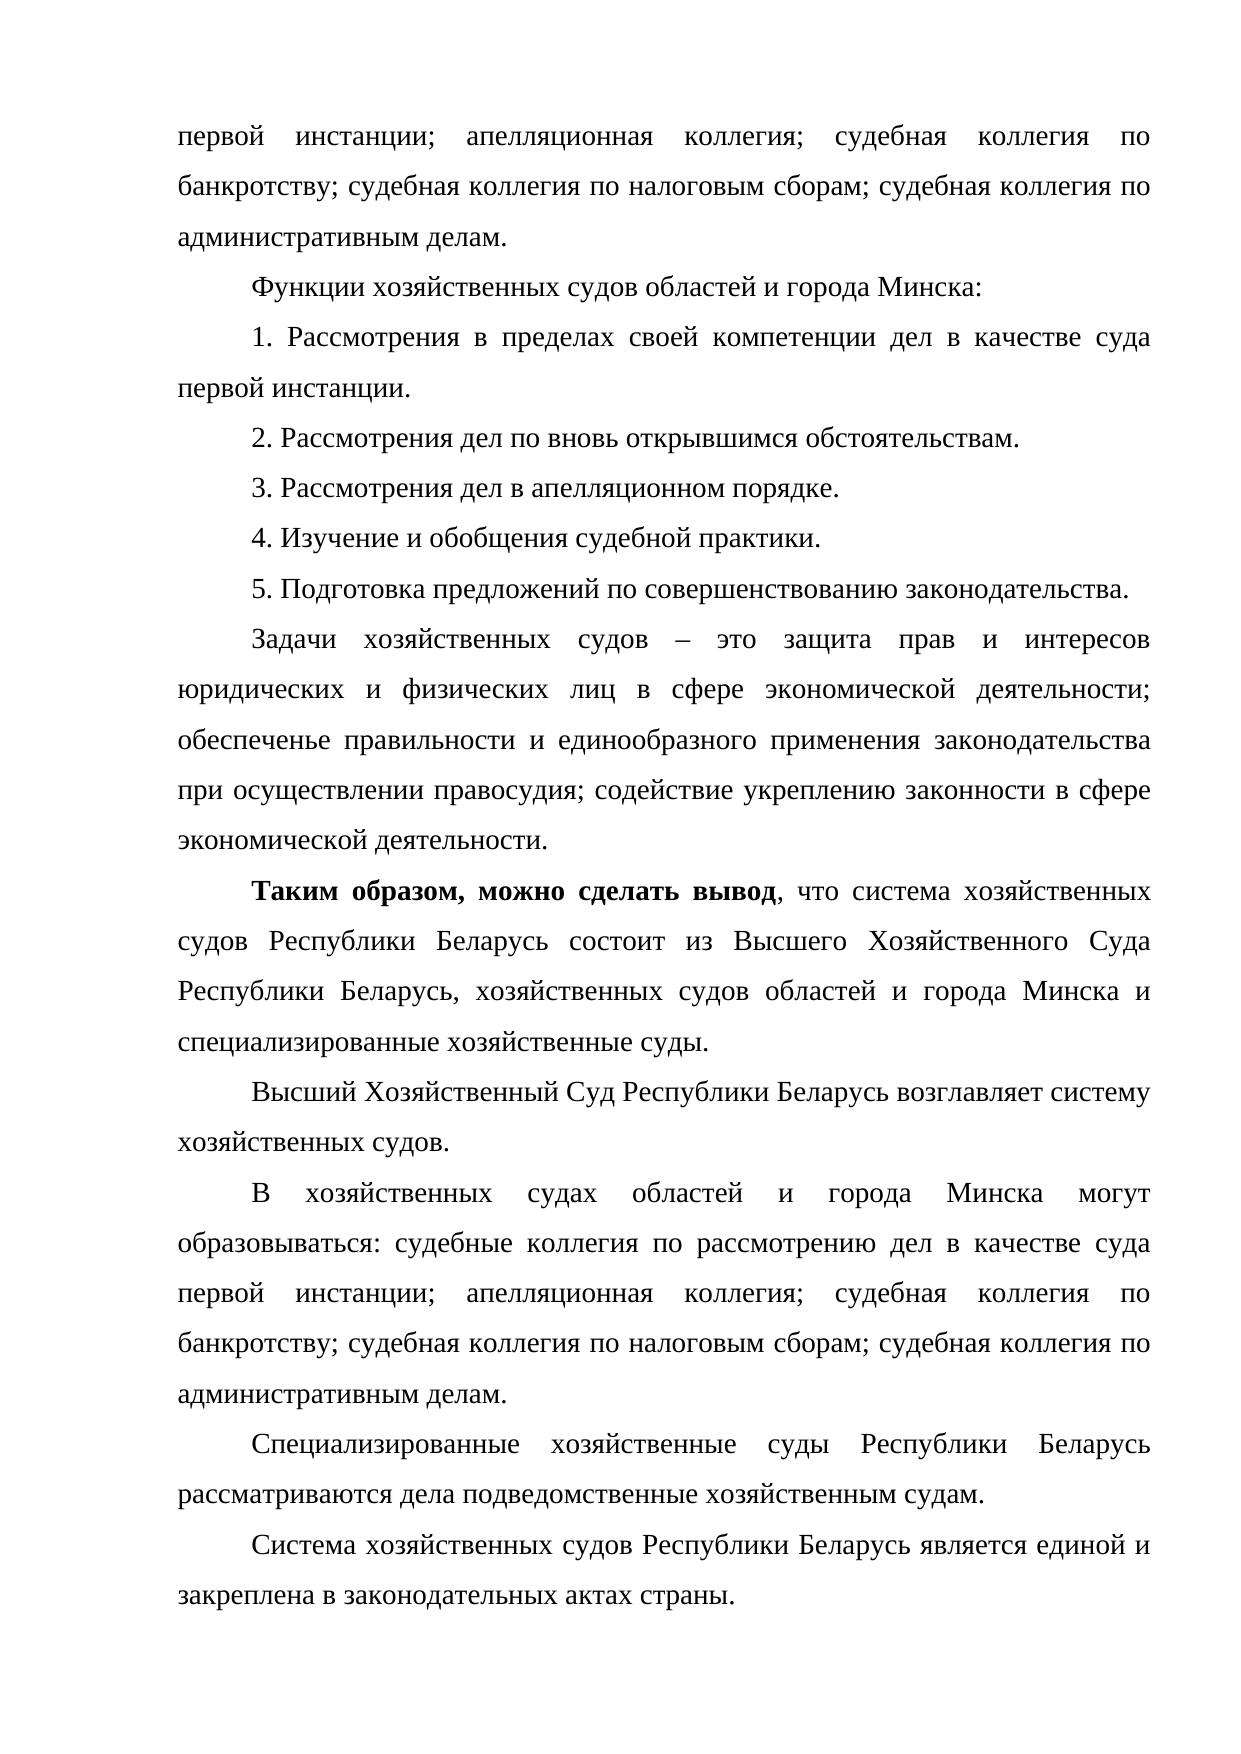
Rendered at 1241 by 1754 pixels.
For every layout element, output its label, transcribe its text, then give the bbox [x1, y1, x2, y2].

text Специализированные хозяйственные суды Республики Беларусь рассматриваются дела подведомственные хозяйственным судам. [177, 1426, 1152, 1510]
text Функции хозяйственных судов областей и города Минска: [177, 269, 1152, 303]
text 2. Рассмотрения дел по вновь открывшимся обстоятельствам. [177, 420, 1152, 453]
text 3. Рассмотрения дел в апелляционном порядке. [177, 470, 1152, 504]
text 4. Изучение и обобщения судебной практики. [177, 521, 1152, 554]
text 5. Подготовка предложений по совершенствованию законодательства. [177, 571, 1152, 604]
text В хозяйственных судах областей и города Минска могут образовываться: судебные коллегия по рассмотрению дел в качестве суда первой инстанции; апелляционная коллегия; судебная коллегия по банкротству; судебная коллегия по налоговым сборам; судебная коллегия по административным делам. [177, 1175, 1152, 1409]
text Высший Хозяйственный Суд Республики Беларусь возглавляет систему хозяйственных судов. [177, 1074, 1152, 1158]
text 1. Рассмотрения в пределах своей компетенции дел в качестве суда первой инстанции. [177, 319, 1152, 403]
text Задачи хозяйственных судов – это защита прав и интересов юридических и физических лиц в сфере экономической деятельности; обеспеченье правильности и единообразного применения законодательства при осуществлении правосудия; содействие укреплению законности в сфере экономической деятельности. [177, 621, 1152, 856]
text Таким образом, можно сделать вывод, что система хозяйственных судов Республики Беларусь состоит из Высшего Хозяйственного Суда Республики Беларусь, хозяйственных судов областей и города Минска и специализированные хозяйственные суды. [177, 873, 1152, 1057]
text Система хозяйственных судов Республики Беларусь является единой и закреплена в законодательных актах страны. [177, 1527, 1152, 1611]
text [177, 118, 1152, 252]
